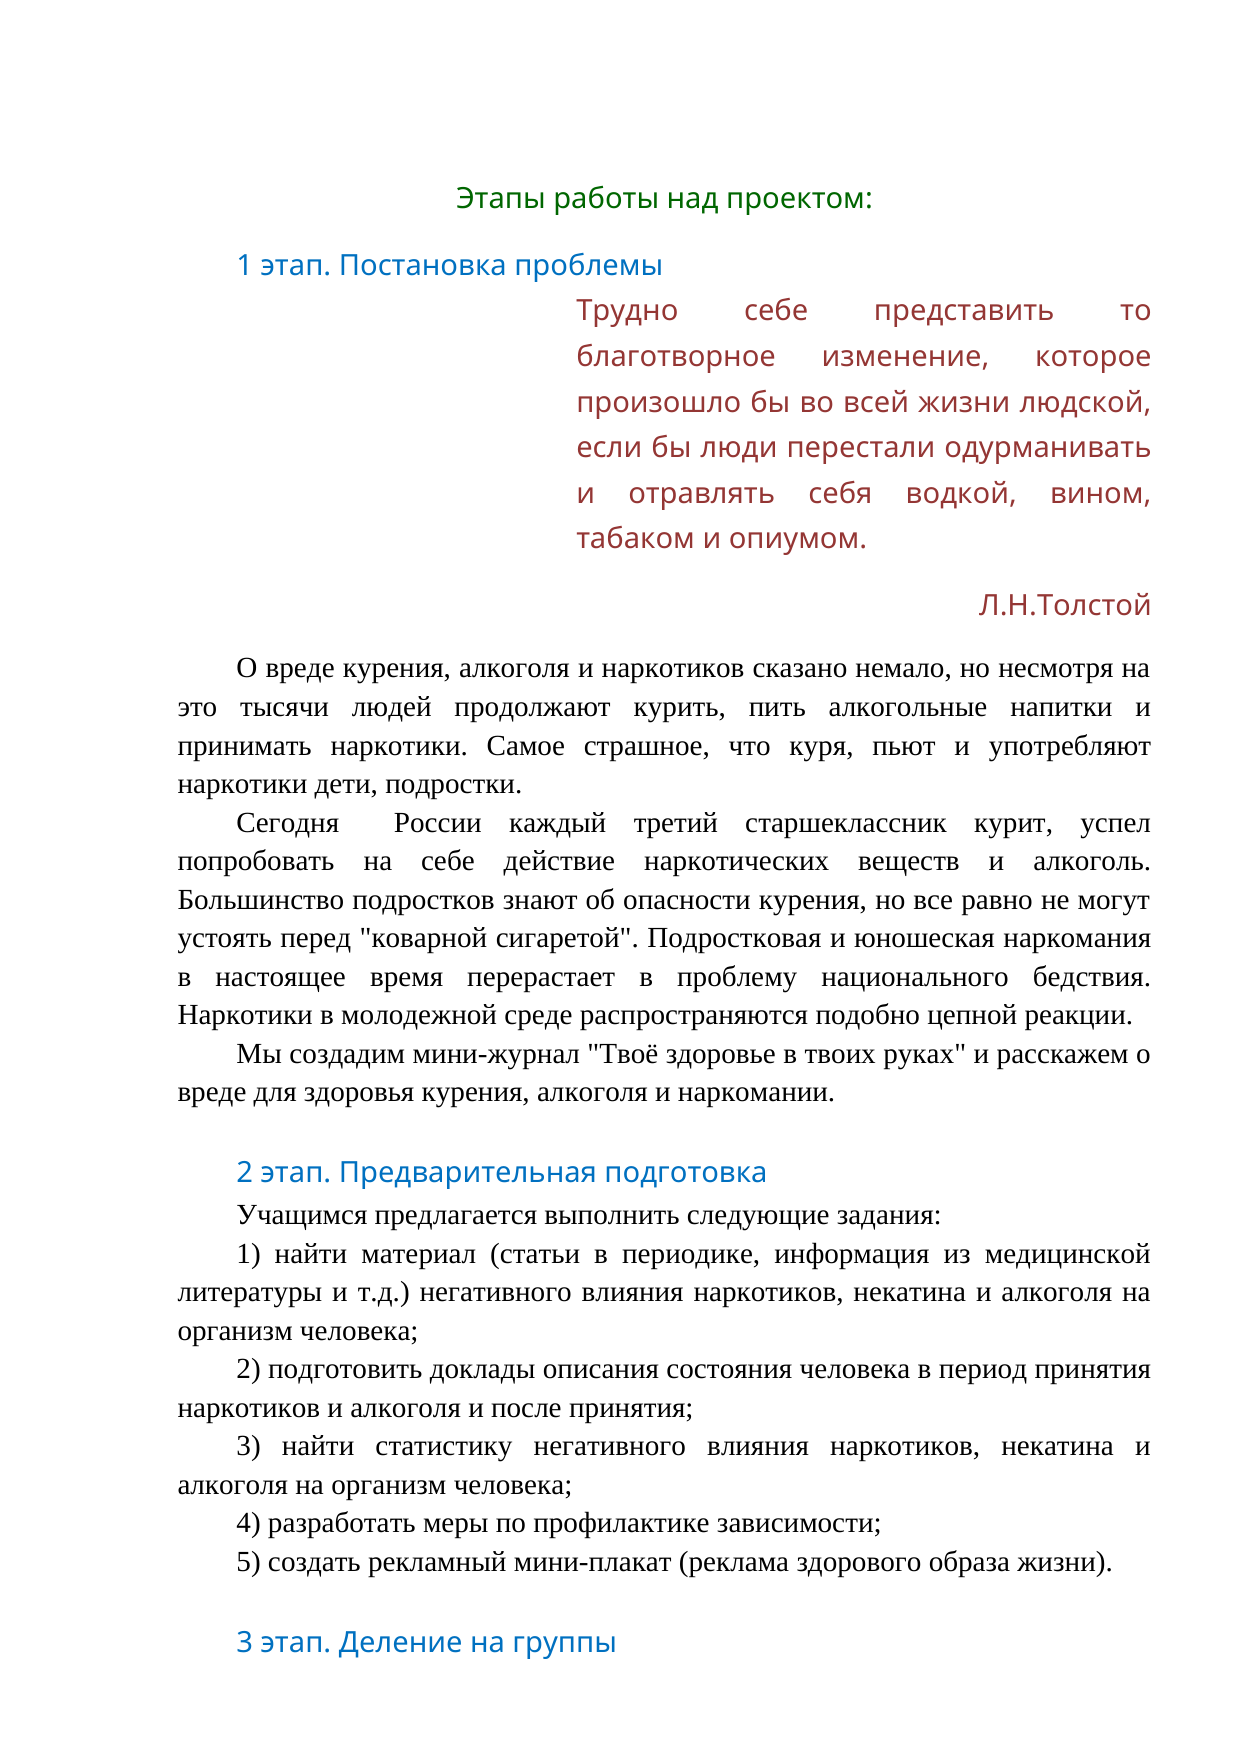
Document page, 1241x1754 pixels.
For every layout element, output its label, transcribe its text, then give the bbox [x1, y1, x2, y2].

text 3 этап. Деление на группы [177, 1621, 1152, 1661]
text Этапы работы над проектом: [177, 177, 1152, 217]
text 2 этап. Предварительная подготовка [177, 1152, 1152, 1191]
text 4) разработать меры по профилактике зависимости; [177, 1506, 1152, 1539]
text Л.Н.Толстой [576, 584, 1152, 624]
text Сегодня России каждый третий старшеклассник курит, успел попробовать на себе действие наркотических веществ и алкоголь. Большинство подростков знают об опасности курения, но все равно не могут устоять перед "коварной сигаретой". Подростковая и юношеская наркомания в настоящее время перерастает в проблему национального бедствия. Наркотики в молодежной среде распространяются подобно цепной реакции. [177, 805, 1152, 1031]
text Учащимся предлагается выполнить следующие задания: [177, 1197, 1152, 1231]
text Мы создадим мини-журнал "Твоё здоровье в твоих руках" и расскажем о вреде для здоровья курения, алкоголя и наркомании. [177, 1036, 1152, 1108]
text 3) найти статистику негативного влияния наркотиков, некатина и алкоголя на организм человека; [177, 1428, 1152, 1501]
text 2) подготовить доклады описания состояния человека в период принятия наркотиков и алкоголя и после принятия; [177, 1351, 1152, 1423]
text 1) найти материал (статьи в периодике, информация из медицинской литературы и т.д.) негативного влияния наркотиков, некатина и алкоголя на организм человека; [177, 1236, 1152, 1346]
text Трудно себе представить то благотворное изменение, которое произошло бы во всей жизни людской, если бы люди перестали одурманивать и отравлять себя водкой, вином, табаком и опиумом. [576, 289, 1152, 557]
text 1 этап. Постановка проблемы [177, 244, 1152, 284]
text 5) создать рекламный мини-плакат (реклама здорового образа жизни). [177, 1544, 1152, 1578]
text О вреде курения, алкоголя и наркотиков сказано немало, но несмотря на это тысячи людей продолжают курить, пить алкогольные напитки и принимать наркотики. Самое страшное, что куря, пьют и употребляют наркотики дети, подростки. [177, 651, 1152, 800]
